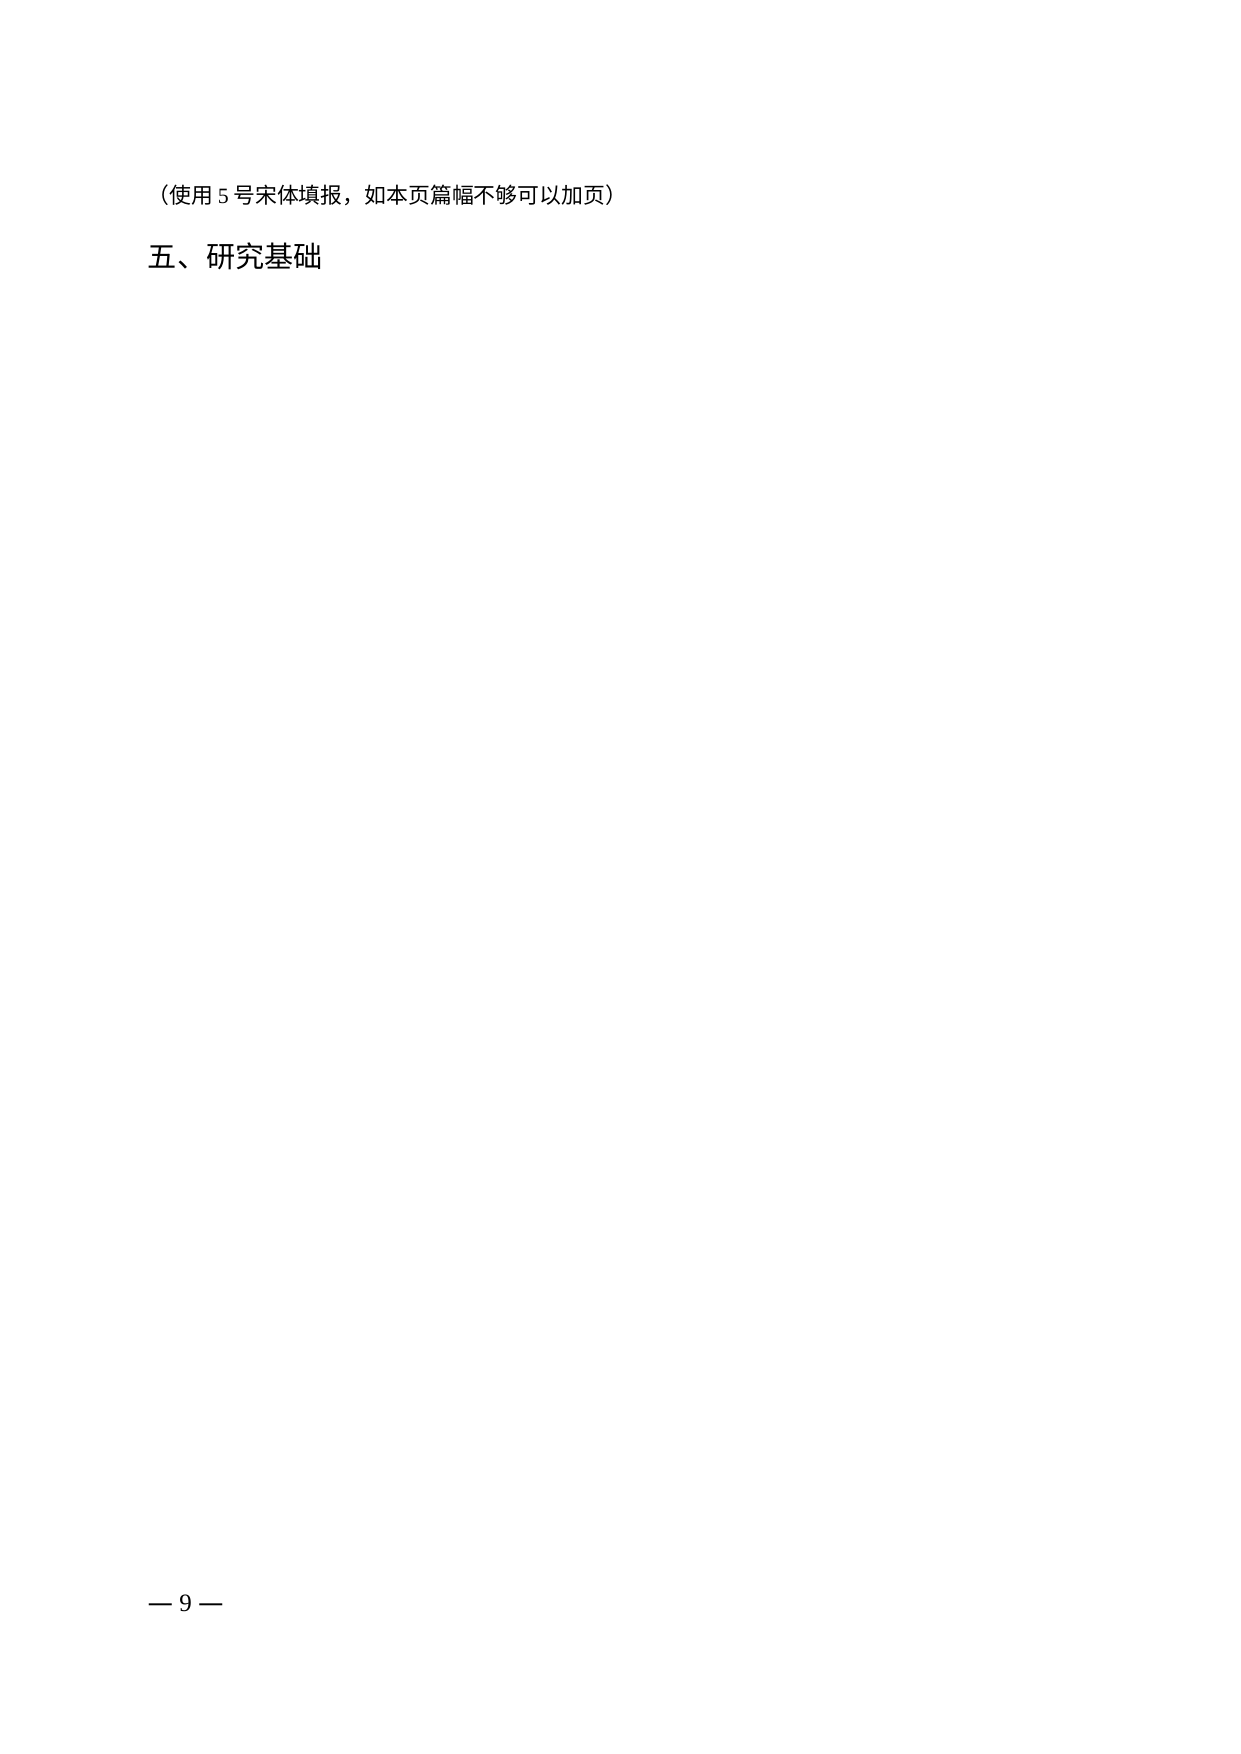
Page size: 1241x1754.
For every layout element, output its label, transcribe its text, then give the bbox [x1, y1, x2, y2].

text （使用5号宋体填报，如本页篇幅不够可以加页） [148, 163, 1092, 224]
text 五、研究基础 [148, 224, 1092, 285]
